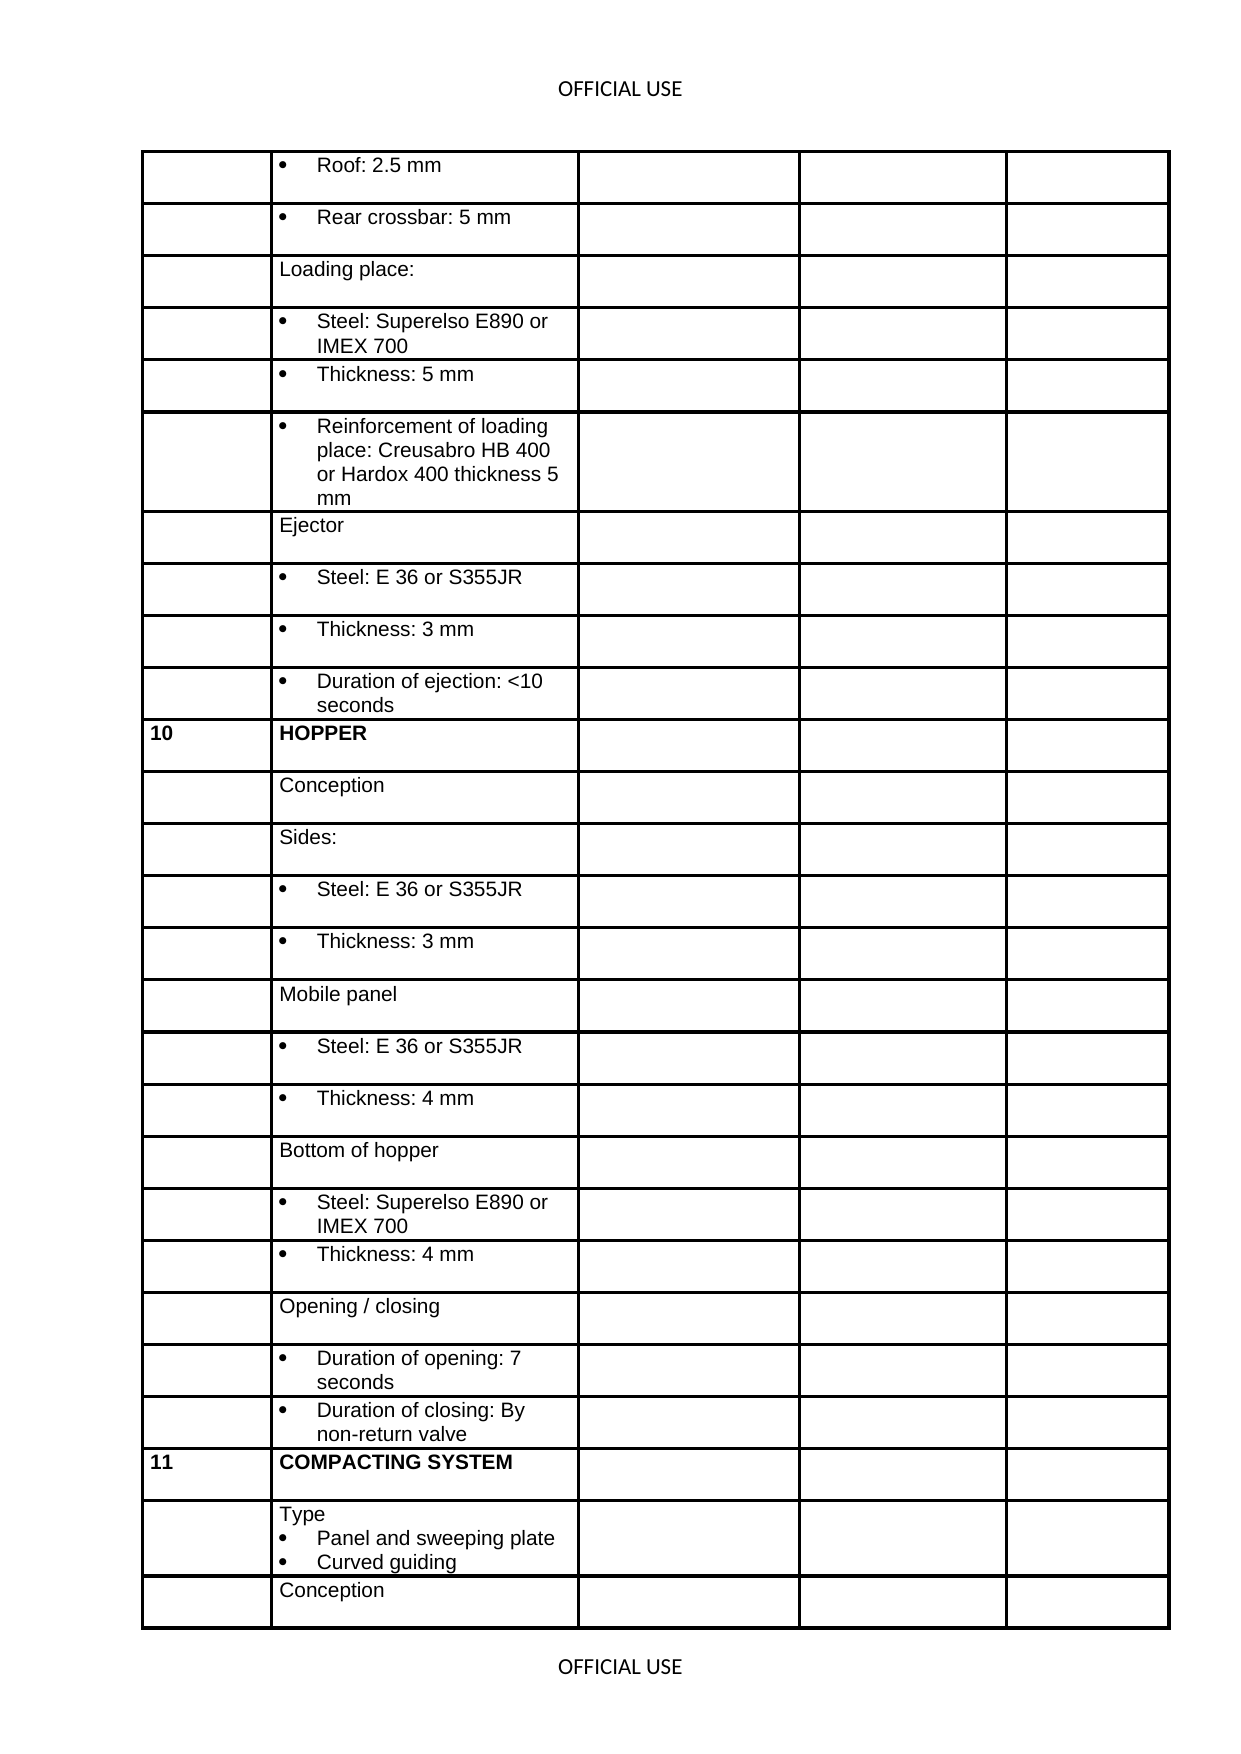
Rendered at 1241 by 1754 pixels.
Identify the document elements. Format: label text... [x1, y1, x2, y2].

table_cell [801, 565, 1005, 614]
table_cell [580, 825, 798, 874]
table_cell [1008, 205, 1167, 254]
table_cell [1008, 1294, 1167, 1343]
table_cell [801, 1086, 1005, 1134]
table_cell [580, 929, 798, 978]
table_cell [801, 929, 1005, 978]
table_cell [801, 669, 1005, 718]
table_cell COMPACTING SYSTEM [273, 1450, 577, 1499]
table_cell Rear crossbar: 5 mm [273, 205, 577, 254]
table_cell [144, 1346, 270, 1395]
table_cell [801, 773, 1005, 822]
table_cell [1008, 1398, 1167, 1447]
table_cell [580, 1294, 798, 1343]
table_cell [580, 565, 798, 614]
table_cell [1008, 309, 1167, 358]
table_cell [801, 361, 1005, 410]
table_cell [144, 309, 270, 358]
table_cell [144, 773, 270, 822]
table_cell [801, 1450, 1005, 1499]
table_cell [801, 1502, 1005, 1574]
table_cell Steel: E 36 or S355JR [273, 565, 577, 614]
table_cell HOPPER [273, 721, 577, 770]
table_cell [1008, 1450, 1167, 1499]
table_cell [144, 981, 270, 1030]
table_cell 10 [144, 721, 270, 770]
table_cell [580, 153, 798, 202]
table_cell [1008, 361, 1167, 410]
table_cell [801, 257, 1005, 306]
table_cell Steel: Superelso E890 or IMEX 700 [273, 1190, 577, 1239]
table_cell 11 [144, 1450, 270, 1499]
table_cell [1008, 565, 1167, 614]
table_cell [144, 1294, 270, 1343]
table_cell [1008, 257, 1167, 306]
table_cell [144, 414, 270, 509]
table_cell [801, 1034, 1005, 1082]
table_cell [144, 153, 270, 202]
table_cell Thickness: 5 mm [273, 361, 577, 410]
table_cell [144, 617, 270, 666]
table_cell [580, 1578, 798, 1626]
table_cell [1008, 1034, 1167, 1082]
table_cell [1008, 153, 1167, 202]
table_cell [580, 1034, 798, 1082]
table_cell Conception [273, 1578, 577, 1626]
table_cell [801, 1398, 1005, 1447]
table_cell [144, 361, 270, 410]
table_cell [580, 669, 798, 718]
table_cell Opening / closing [273, 1294, 577, 1343]
table_cell Thickness: 4 mm [273, 1086, 577, 1134]
table_cell Steel: Superelso E890 or IMEX 700 [273, 309, 577, 358]
table_cell Steel: E 36 or S355JR [273, 877, 577, 926]
table_cell [1008, 929, 1167, 978]
table_cell [580, 205, 798, 254]
table_cell [1008, 617, 1167, 666]
table_cell [1008, 1502, 1167, 1574]
table_cell [580, 361, 798, 410]
table_cell [1008, 825, 1167, 874]
table_cell [580, 1398, 798, 1447]
table_cell [1008, 721, 1167, 770]
table_cell [580, 1138, 798, 1187]
table_cell [801, 205, 1005, 254]
table_cell Ejector [273, 513, 577, 562]
table_cell [580, 721, 798, 770]
table_cell [1008, 1138, 1167, 1187]
table_cell [1008, 1578, 1167, 1626]
table_cell [144, 1190, 270, 1239]
table_cell [144, 565, 270, 614]
table_cell [144, 1034, 270, 1082]
table_cell Sides: [273, 825, 577, 874]
table_cell [144, 1242, 270, 1291]
table_cell [580, 1346, 798, 1395]
table_cell Thickness: 3 mm [273, 617, 577, 666]
table_cell [580, 414, 798, 509]
table_cell Reinforcement of loading place: Creusabro HB 400 or Hardox 400 thickness 5 mm [273, 414, 577, 509]
table_cell [580, 773, 798, 822]
table_cell [580, 1242, 798, 1291]
table_cell [144, 1398, 270, 1447]
table_cell [801, 309, 1005, 358]
table_cell [580, 257, 798, 306]
table_cell [801, 617, 1005, 666]
table_cell [1008, 1242, 1167, 1291]
table_cell Loading place: [273, 257, 577, 306]
table_cell [580, 513, 798, 562]
table_cell Type Panel and sweeping plate Curved guiding [273, 1502, 577, 1574]
table_cell [144, 1086, 270, 1134]
table_cell [1008, 877, 1167, 926]
table_cell [801, 1578, 1005, 1626]
table_cell [1008, 1086, 1167, 1134]
table_cell [580, 1502, 798, 1574]
table_cell Thickness: 4 mm [273, 1242, 577, 1291]
table_cell [144, 257, 270, 306]
table_cell [801, 153, 1005, 202]
table_cell [801, 1138, 1005, 1187]
table_cell [1008, 1346, 1167, 1395]
table_cell [1008, 513, 1167, 562]
table_cell [580, 309, 798, 358]
table_cell [1008, 1190, 1167, 1239]
table_cell Mobile panel [273, 981, 577, 1030]
table_cell Roof: 2.5 mm [273, 153, 577, 202]
table_cell Thickness: 3 mm [273, 929, 577, 978]
table_cell [801, 1190, 1005, 1239]
table_cell [580, 1190, 798, 1239]
table_cell [144, 929, 270, 978]
table_cell [801, 825, 1005, 874]
table_cell Bottom of hopper [273, 1138, 577, 1187]
table_cell [580, 617, 798, 666]
table_cell [144, 205, 270, 254]
table_cell [801, 877, 1005, 926]
table_cell [144, 1502, 270, 1574]
table_cell [1008, 981, 1167, 1030]
table_cell [580, 877, 798, 926]
table_cell [1008, 669, 1167, 718]
table_cell [580, 1086, 798, 1134]
table_cell [144, 1578, 270, 1626]
table_cell [144, 1138, 270, 1187]
table_cell [144, 825, 270, 874]
table_cell Duration of opening: 7 seconds [273, 1346, 577, 1395]
table_cell [801, 1346, 1005, 1395]
table_cell [801, 981, 1005, 1030]
table_cell [801, 513, 1005, 562]
table_cell [801, 1294, 1005, 1343]
table_cell [801, 414, 1005, 509]
table_cell Steel: E 36 or S355JR [273, 1034, 577, 1082]
table_cell [144, 669, 270, 718]
table_cell [801, 1242, 1005, 1291]
table_cell Conception [273, 773, 577, 822]
table_cell [801, 721, 1005, 770]
table_cell Duration of ejection: <10 seconds [273, 669, 577, 718]
table_cell [144, 513, 270, 562]
table_cell [580, 1450, 798, 1499]
table_cell [1008, 773, 1167, 822]
table_cell [144, 877, 270, 926]
table_cell Duration of closing: By non-return valve [273, 1398, 577, 1447]
table_cell [1008, 414, 1167, 509]
table_cell [580, 981, 798, 1030]
